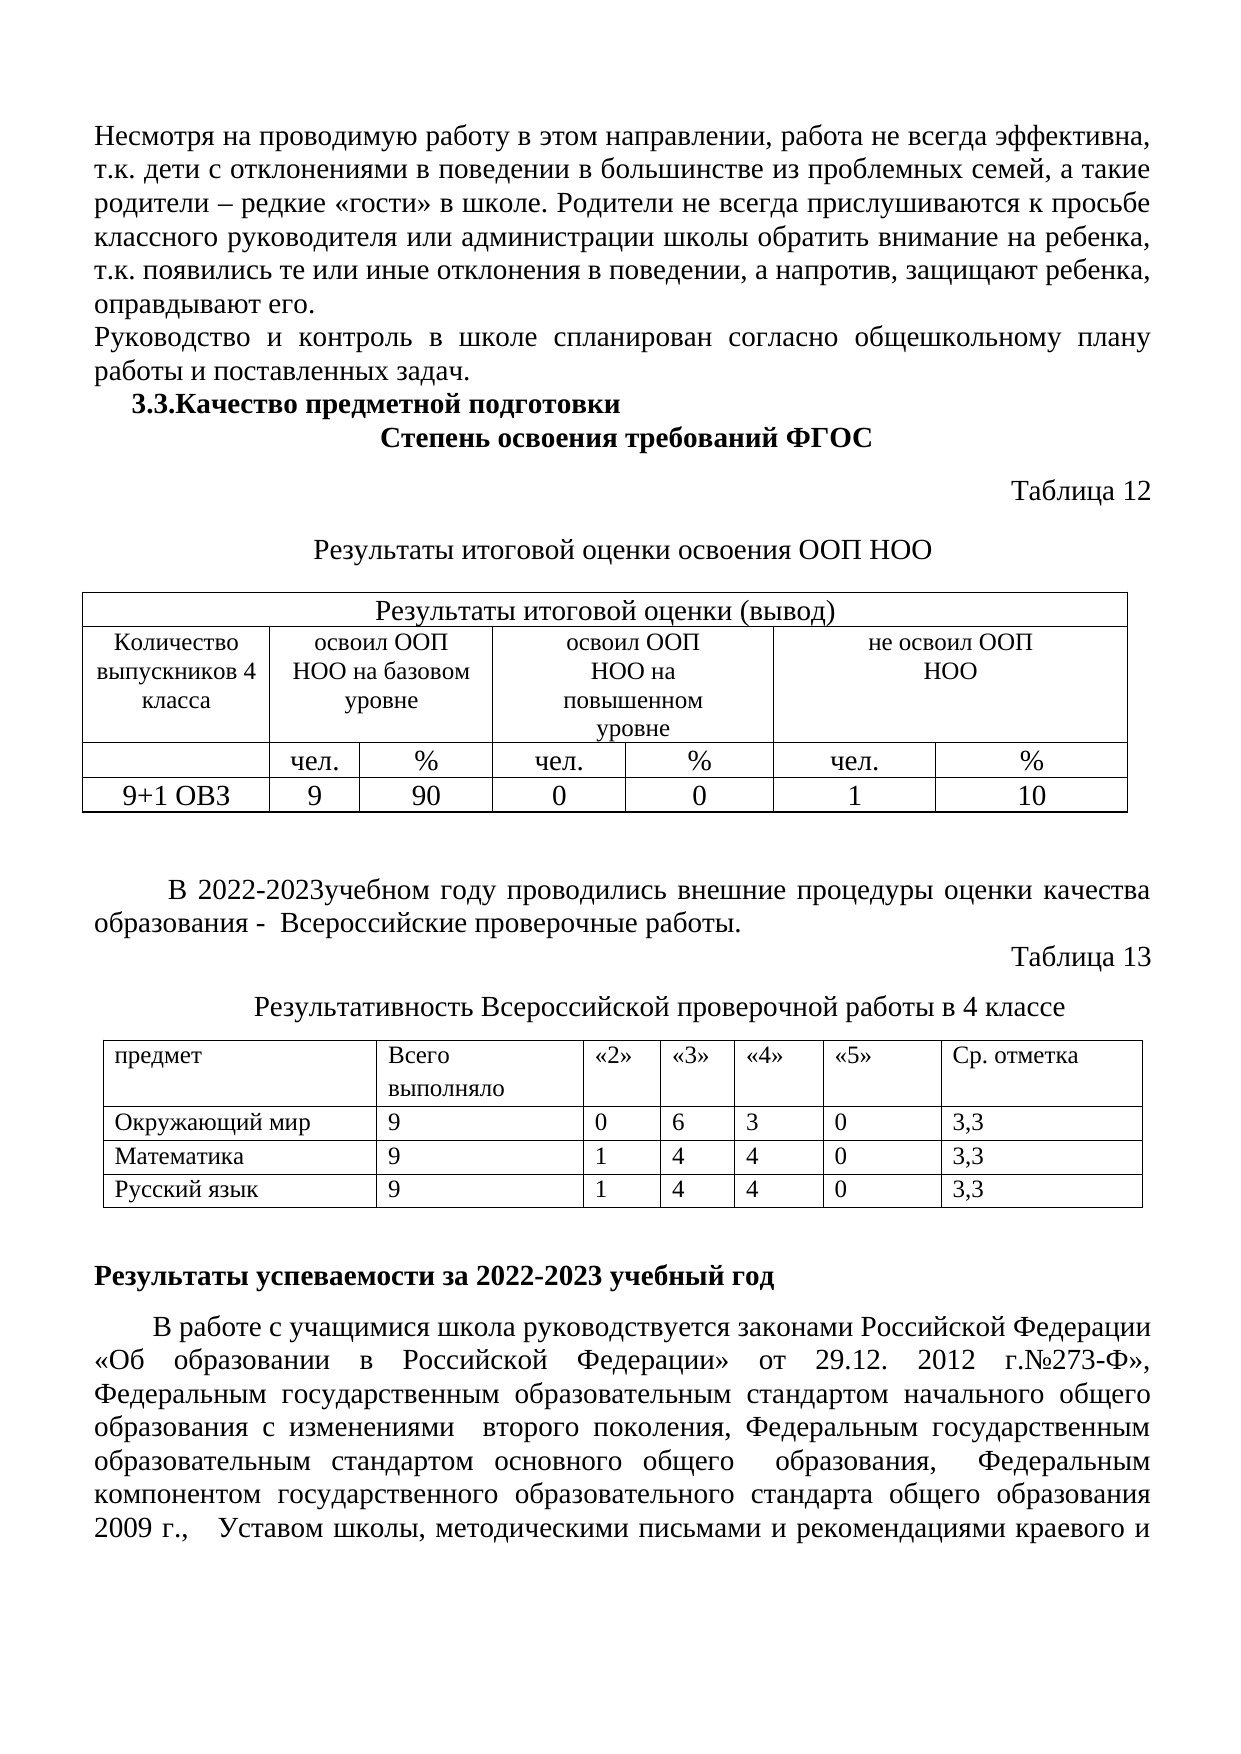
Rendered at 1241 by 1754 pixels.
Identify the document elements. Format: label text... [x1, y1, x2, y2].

table_cell % [936, 743, 1127, 777]
table_cell Окружающий мир [104, 1107, 376, 1140]
text В 2022-2023учебном году проводились внешние процедуры оценки качества образования - Всероссийские проверочные работы. [94, 872, 1152, 939]
table_cell 6 [661, 1107, 734, 1140]
table_cell 4 [661, 1141, 734, 1173]
text Результаты успеваемости за 2022-2023 учебный год [94, 1258, 1152, 1292]
table_cell 0 [584, 1107, 660, 1140]
table_cell Математика [104, 1141, 376, 1173]
table_cell освоил ООП НОО на повышенном уровне [493, 627, 773, 742]
text Таблица 12 [94, 473, 1152, 506]
table_cell чел. [270, 743, 359, 777]
table_cell не освоил ООП НОО [774, 627, 1127, 742]
table_cell 10 [936, 778, 1127, 811]
table_cell освоил ООП НОО на базовом уровне [270, 627, 492, 742]
table_header «5» [824, 1041, 941, 1106]
table_header «4» [735, 1041, 823, 1106]
table_cell 3,3 [942, 1107, 1142, 1140]
table_cell 1 [584, 1175, 660, 1207]
table_cell 0 [626, 778, 773, 811]
table_cell 1 [774, 778, 935, 811]
text Результативность Всероссийской проверочной работы в 4 классе [94, 989, 1152, 1023]
table_cell 1 [584, 1141, 660, 1173]
table_cell 0 [824, 1141, 941, 1173]
table_cell 0 [824, 1175, 941, 1207]
table_cell 3,3 [942, 1175, 1142, 1207]
table_cell 0 [824, 1107, 941, 1140]
text Несмотря на проводимую работу в этом направлении, работа не всегда эффективна, т.к. дети с отклонениями в поведении в большинстве из проблемных семей, а такие родители – редкие «гости» в школе. Родители не всегда прислушиваются к просьбе классного руководителя или администрации школы обратить внимание на ребенка, т.к. появились те или иные отклонения в поведении, а напротив, защищают ребенка, оправдывают его. [94, 118, 1152, 319]
table_header предмет [104, 1041, 376, 1106]
table_cell 90 [360, 778, 492, 811]
text Результаты итоговой оценки освоения ООП НОО [94, 532, 1152, 566]
table_cell 9 [377, 1107, 583, 1140]
table_cell Количество выпускников 4 класса [83, 627, 269, 742]
table_cell 9+1 ОВЗ [83, 778, 269, 811]
table_cell 3 [735, 1107, 823, 1140]
table_cell [83, 743, 269, 777]
table_cell 0 [493, 778, 625, 811]
table_cell 4 [735, 1141, 823, 1173]
table_cell 9 [270, 778, 359, 811]
table_cell чел. [493, 743, 625, 777]
table_cell 9 [377, 1141, 583, 1173]
table_cell 3,3 [942, 1141, 1142, 1173]
table_cell % [360, 743, 492, 777]
table_cell Русский язык [104, 1175, 376, 1207]
table_header Всего выполняло [377, 1041, 583, 1106]
table_header Результаты итоговой оценки (вывод) [83, 593, 1127, 626]
table_header Ср. отметка [942, 1041, 1142, 1106]
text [94, 1309, 1152, 1543]
table_cell 4 [661, 1175, 734, 1207]
table_cell 9 [377, 1175, 583, 1207]
text Степень освоения требований ФГОС [94, 420, 1152, 453]
table_header «3» [661, 1041, 734, 1106]
table_cell % [626, 743, 773, 777]
text Таблица 13 [94, 939, 1152, 972]
text Руководство и контроль в школе спланирован согласно общешкольному плану работы и поставленных задач. [94, 319, 1152, 386]
text 3.3.Качество предметной подготовки [131, 386, 1152, 420]
table_cell чел. [774, 743, 935, 777]
table_header «2» [584, 1041, 660, 1106]
table_cell 4 [735, 1175, 823, 1207]
